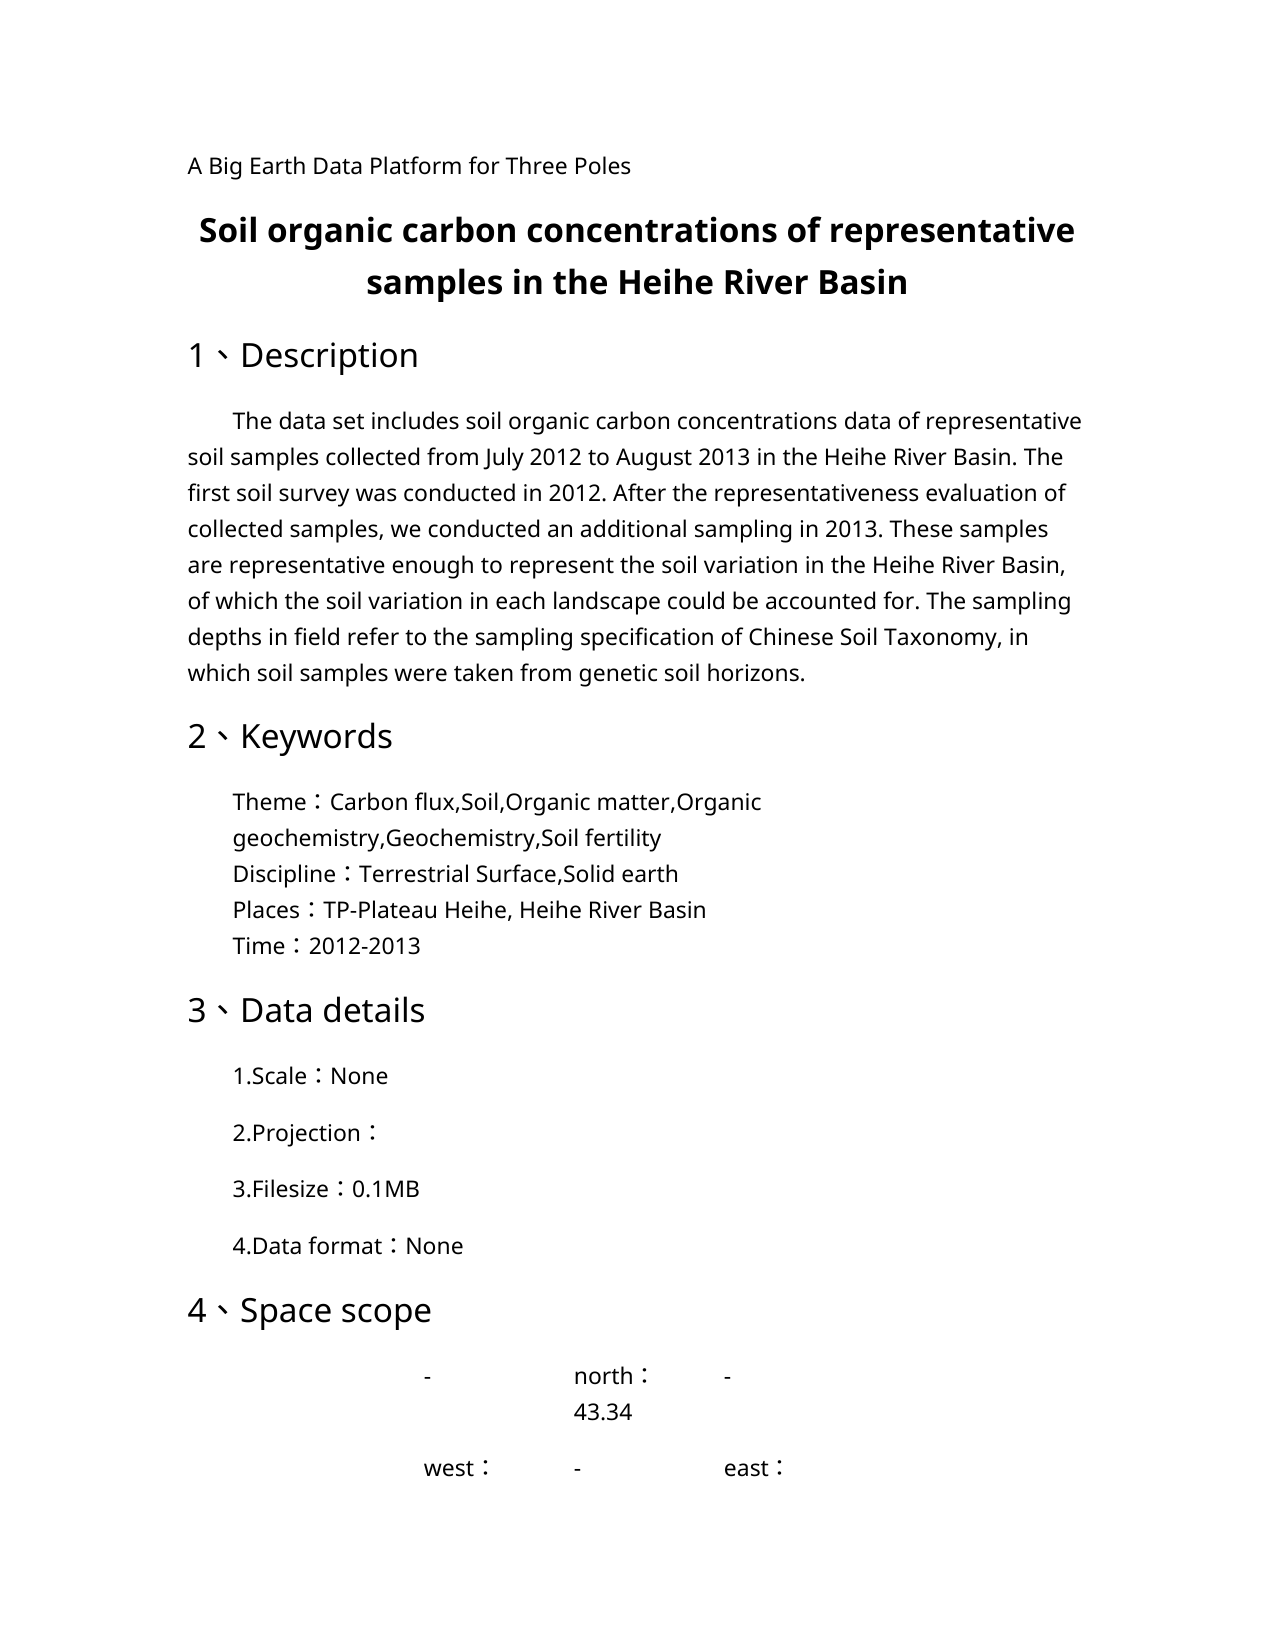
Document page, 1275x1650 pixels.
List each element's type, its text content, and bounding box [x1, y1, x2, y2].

text 4、Space scope [187, 1287, 1087, 1332]
text A Big Earth Data Platform for Three Poles [187, 150, 1087, 181]
text 1.Scale：None [232, 1060, 1087, 1091]
text 3、Data details [187, 987, 1087, 1032]
table_header north：43.34 [563, 1360, 712, 1452]
text 2、Keywords [187, 713, 1087, 759]
text The data set includes soil organic carbon concentrations data of representative soil samples collected from July 2012 to August 2013 in the Heihe River Basin. The first soil survey was conducted in 2012. After the representativeness evaluation of collected samples, we conducted an additional sampling in 2013. These samples are representative enough to represent the soil variation in the Heihe River Basin, of which the soil variation in each landscape could be accounted for. The sampling depths in field refer to the sampling specification of Chinese Soil Taxonomy, in which soil samples were taken from genetic soil horizons. [187, 405, 1087, 688]
table_cell west：96.13 [413, 1452, 562, 1483]
text 3.Filesize：0.1MB [232, 1173, 1087, 1205]
text 4.Data format：None [232, 1230, 1087, 1261]
text 1、Description [187, 332, 1087, 377]
table_header - [413, 1360, 562, 1452]
text Soil organic carbon concentrations of representative samples in the Heihe River Basin [187, 207, 1087, 304]
text 2.Projection： [232, 1117, 1087, 1148]
table_cell - [563, 1452, 712, 1483]
table_header - [713, 1360, 862, 1452]
text Theme：Carbon flux,Soil,Organic matter,Organic geochemistry,Geochemistry,Soil fertility Discipline：Terrestrial Surface,Solid earth Places：TP-Plateau Heihe, Heihe River Basin Time：2012-2013 [232, 786, 1087, 961]
table_cell east：104.19 [713, 1452, 862, 1483]
